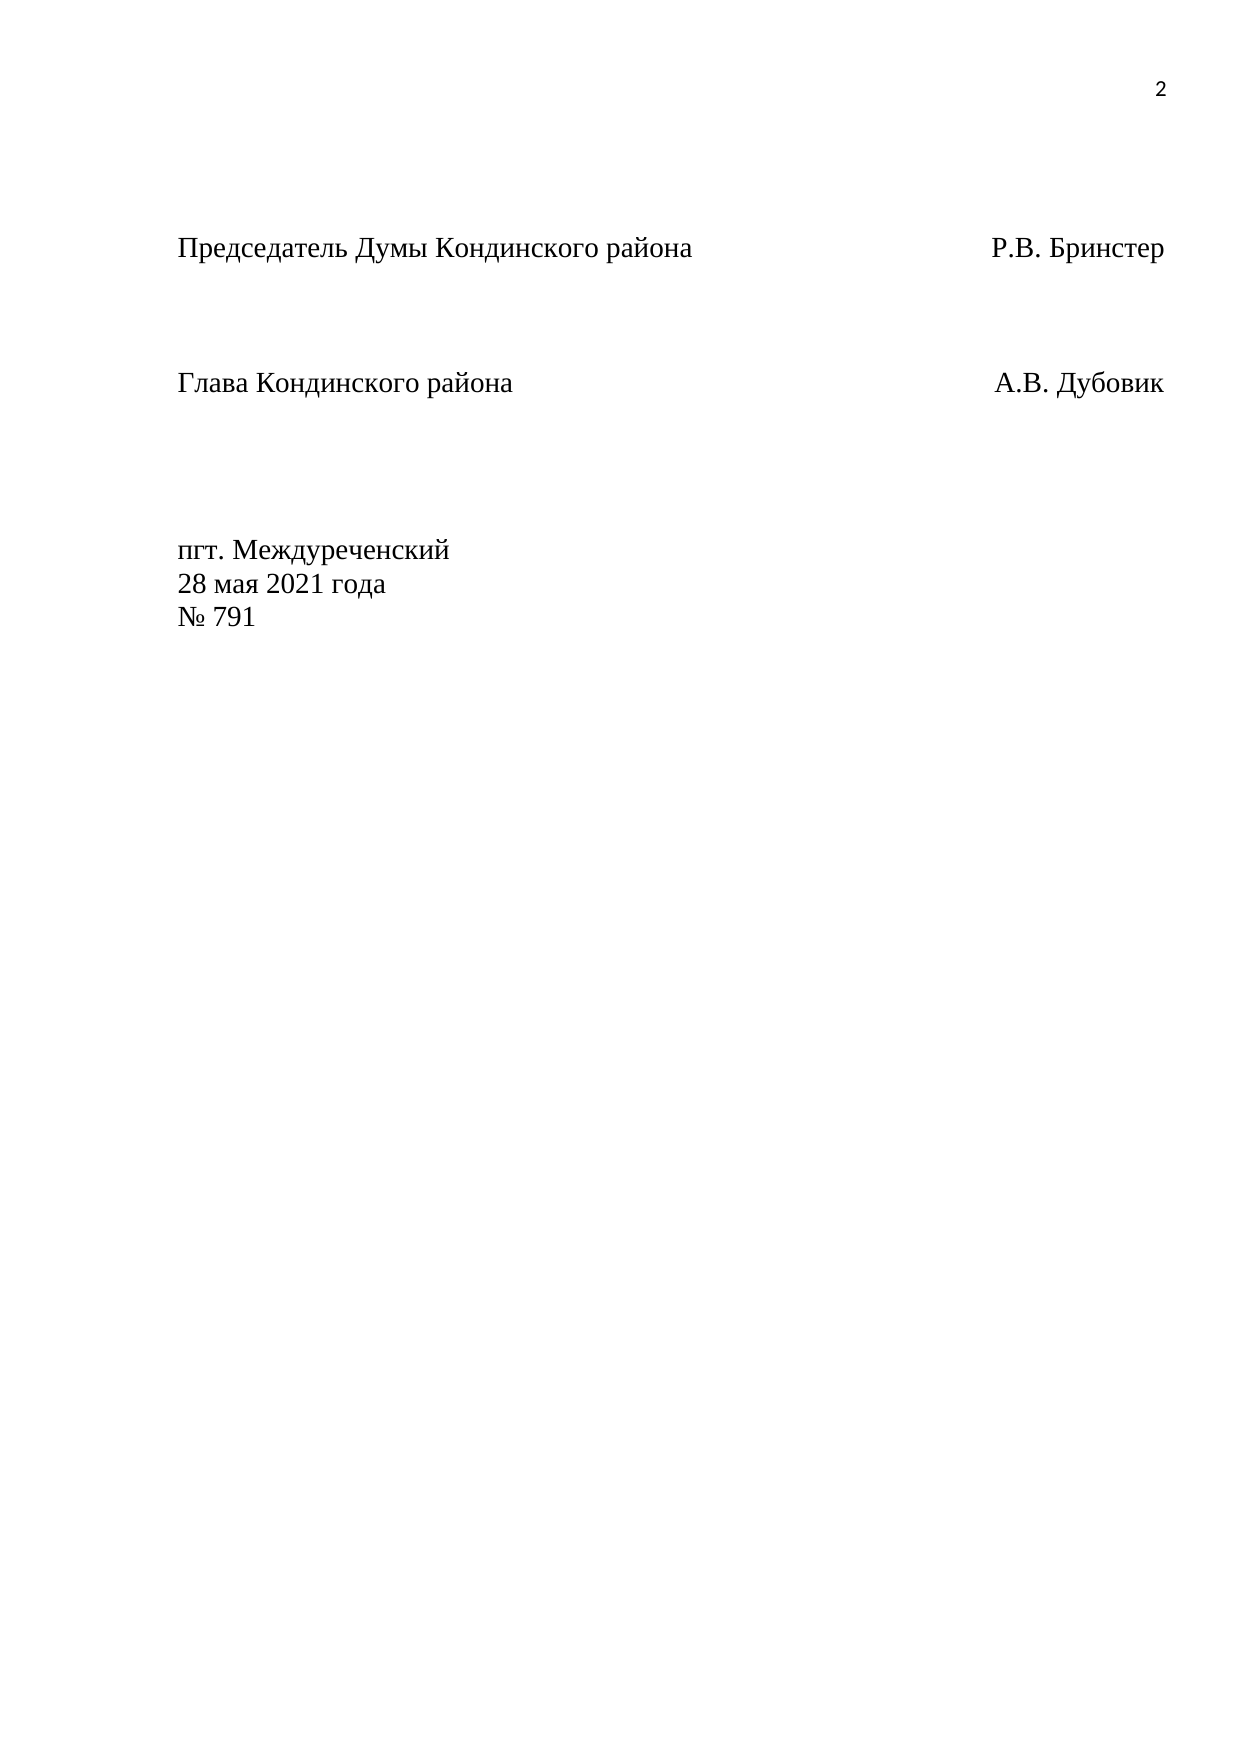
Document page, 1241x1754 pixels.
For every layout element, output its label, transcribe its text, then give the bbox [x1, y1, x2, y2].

text Глава Кондинского района А.В. Дубовик [177, 365, 1167, 398]
text № 791 [177, 599, 1167, 633]
text 28 мая 2021 года [177, 566, 1167, 599]
text пгт. Междуреченский [177, 532, 1167, 566]
text Председатель Думы Кондинского района Р.В. Бринстер [177, 231, 1167, 264]
